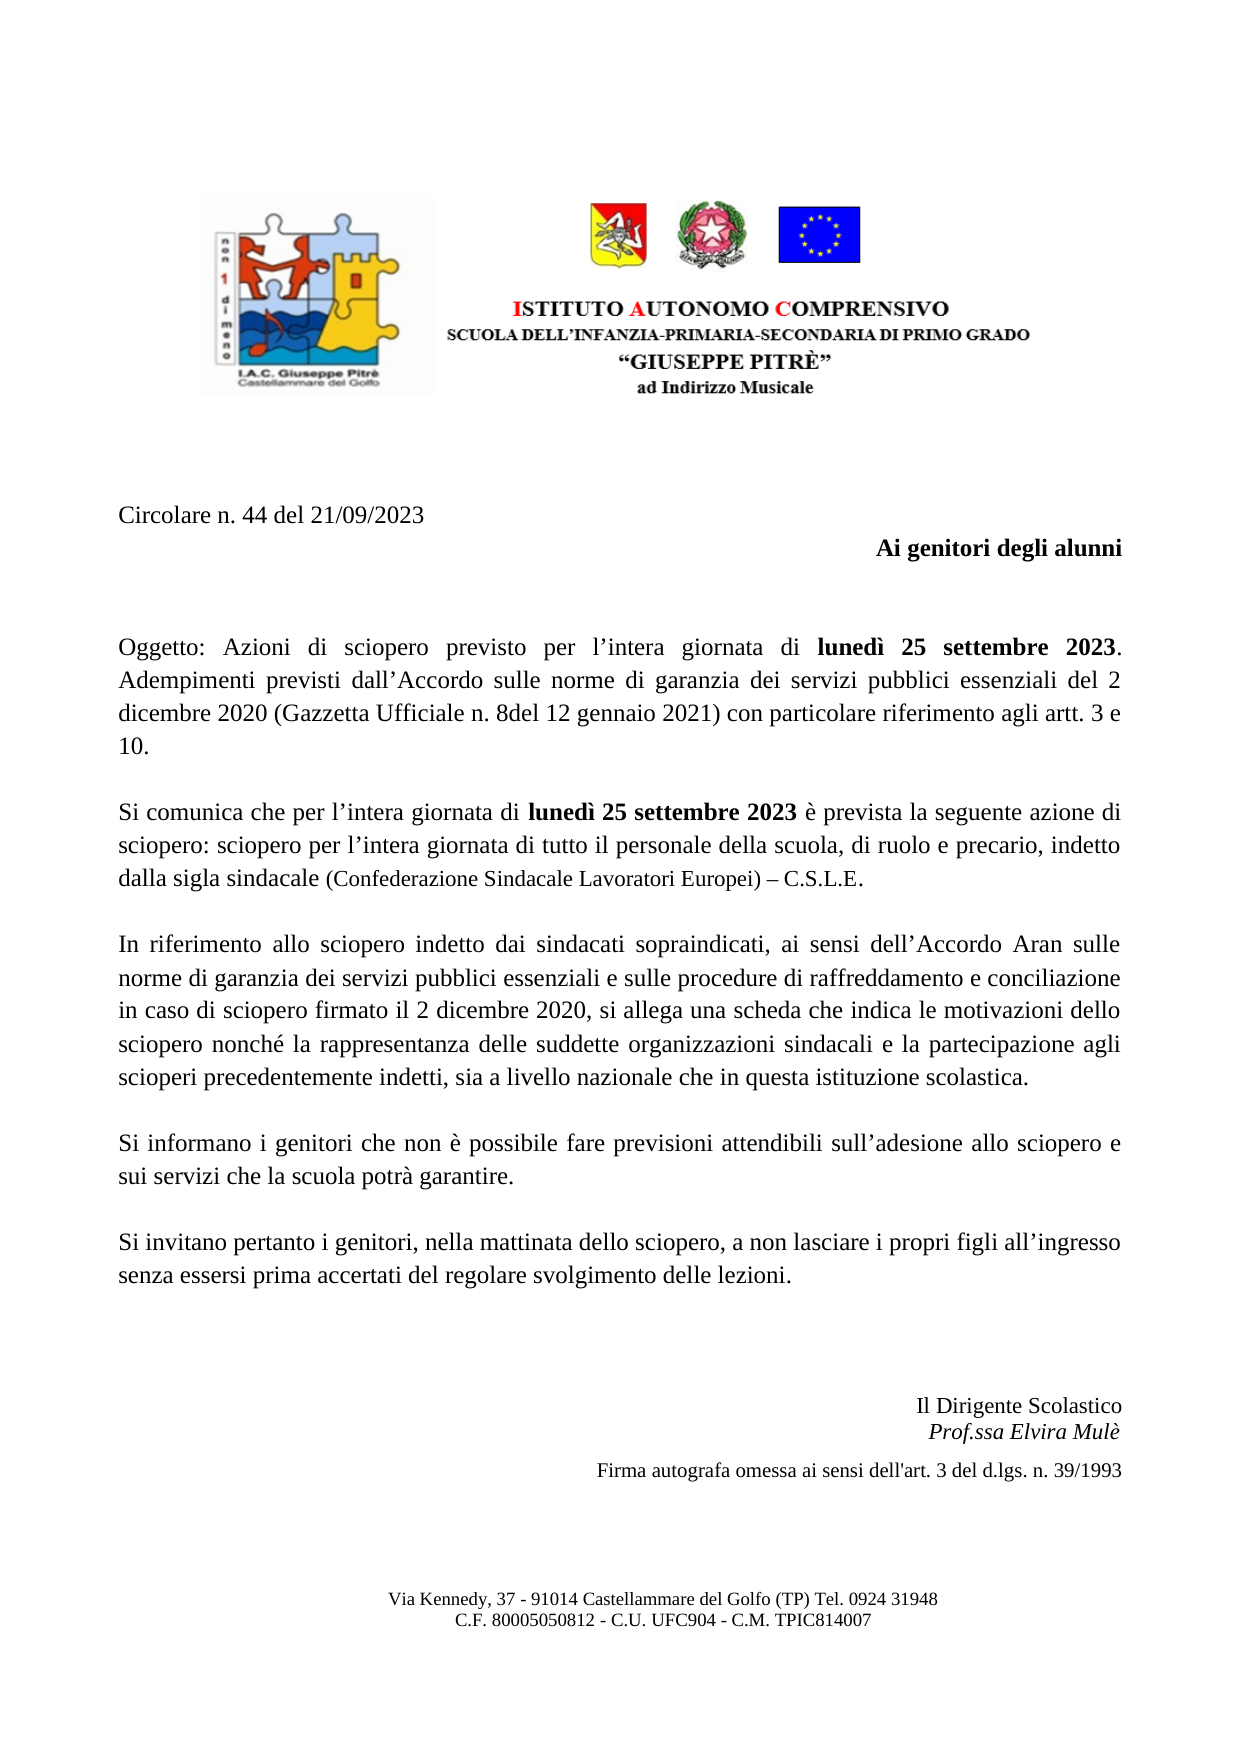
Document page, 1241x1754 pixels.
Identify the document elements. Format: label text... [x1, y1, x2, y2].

text Firma autografa omessa ai sensi dell'art. 3 del d.lgs. n. 39/1993 [118, 1458, 1122, 1482]
text Si invitano pertanto i genitori, nella mattinata dello sciopero, a non lasciare i propri figli all’ingresso senza essersi prima accertati del regolare svolgimento delle lezioni. [118, 1227, 1122, 1288]
text Il Dirigente Scolastico [340, 1392, 1122, 1418]
text Prof.ssa Elvira Mulè [634, 1418, 1122, 1444]
text Circolare n. 44 del 21/09/2023 [118, 500, 1122, 529]
text Via Kennedy, 37 - 91014 Castellammare del Golfo (TP) Tel. 0924 31948 C.F. 80005050812 - C.U. UFC904 - C.M. TPIC814007 [378, 1588, 948, 1631]
picture [118, 147, 1123, 464]
text In riferimento allo sciopero indetto dai sindacati sopraindicati, ai sensi dell’Accordo Aran sulle norme di garanzia dei servizi pubblici essenziali e sulle procedure di raffreddamento e conciliazione in caso di sciopero firmato il 2 dicembre 2020, si allega una scheda che indica le motivazioni dello sciopero nonché la rappresentanza delle suddette organizzazioni sindacali e la partecipazione agli scioperi precedentemente indetti, sia a livello nazionale che in questa istituzione scolastica. [118, 929, 1122, 1090]
text Si informano i genitori che non è possibile fare previsioni attendibili sull’adesione allo sciopero e sui servizi che la scuola potrà garantire. [118, 1128, 1122, 1189]
text Si comunica che per l’intera giornata di lunedì 25 settembre 2023 è prevista la seguente azione di sciopero: sciopero per l’intera giornata di tutto il personale della scuola, di ruolo e precario, indetto dalla sigla sindacale (Confederazione Sindacale Lavoratori Europei) – C.S.L.E. [118, 797, 1122, 892]
text Ai genitori degli alunni [118, 533, 1122, 562]
text Oggetto: Azioni di sciopero previsto per l’intera giornata di lunedì 25 settembre 2023. Adempimenti previsti dall’Accordo sulle norme di garanzia dei servizi pubblici essenziali del 2 dicembre 2020 (Gazzetta Ufficiale n. 8del 12 gennaio 2021) con particolare riferimento agli artt. 3 e 10. [118, 632, 1122, 760]
